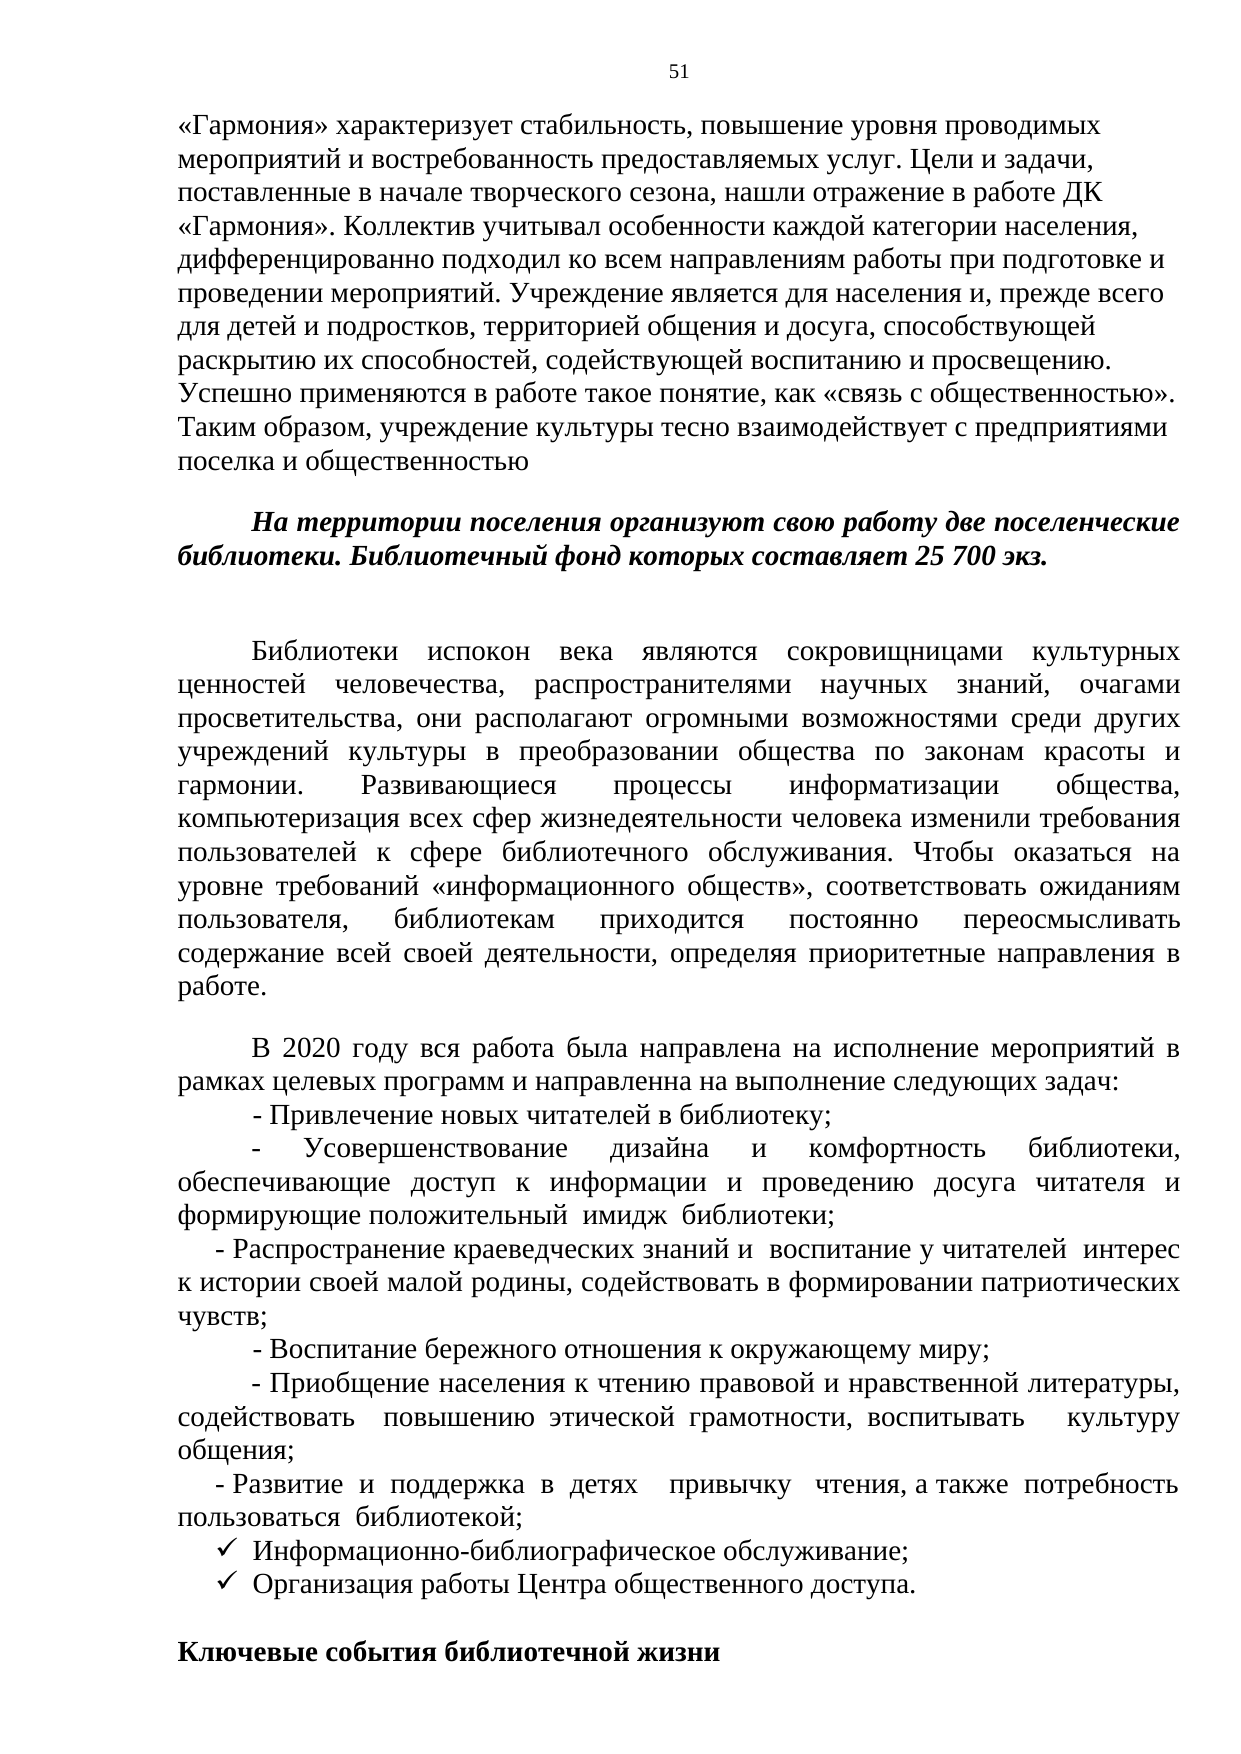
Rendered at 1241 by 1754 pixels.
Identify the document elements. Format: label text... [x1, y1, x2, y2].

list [177, 107, 1181, 476]
list Информационно-библиографическое обслуживание; [215, 1533, 1181, 1567]
list - Приобщение населения к чтению правовой и нравственной литературы, содействовать повышению этической грамотности, воспитывать культуру общения; [177, 1365, 1181, 1466]
text Библиотеки испокон века являются сокровищницами культурных ценностей человечества, распространителями научных знаний, очагами просветительства, они располагают огромными возможностями среди других учреждений культуры в преобразовании общества по законам красоты и гармонии. Развивающиеся процессы информатизации общества, компьютеризация всех сфер жизнедеятельности человека изменили требования пользователей к сфере библиотечного обслуживания. Чтобы оказаться на уровне требований «информационного обществ», соответствовать ожиданиям пользователя, библиотекам приходится постоянно переосмысливать содержание всей своей деятельности, определяя приоритетные направления в работе. [177, 633, 1181, 1002]
text В 2020 году вся работа была направлена на исполнение мероприятий в рамках целевых программ и направленна на выполнение следующих задач: [177, 1030, 1181, 1097]
text Ключевые события библиотечной жизни [177, 1634, 1181, 1667]
text На территории поселения организуют свою работу две поселенческие библиотеки. Библиотечный фонд которых составляет 25 700 экз. [177, 504, 1181, 571]
list - Распространение краеведческих знаний и воспитание у читателей интерес к истории своей малой родины, содействовать в формировании патриотических чувств; [177, 1231, 1181, 1332]
list Организация работы Центра общественного доступа. [215, 1567, 1181, 1600]
list - Усовершенствование дизайна и комфортность библиотеки, обеспечивающие доступ к информации и проведению досуга читателя и формирующие положительный имидж библиотеки; [177, 1130, 1181, 1231]
list - Воспитание бережного отношения к окружающему миру; [252, 1332, 1181, 1365]
list - Развитие и поддержка в детях привычку чтения, а также потребность пользоваться библиотекой; [177, 1466, 1181, 1533]
list - Привлечение новых читателей в библиотеку; [252, 1097, 1181, 1130]
